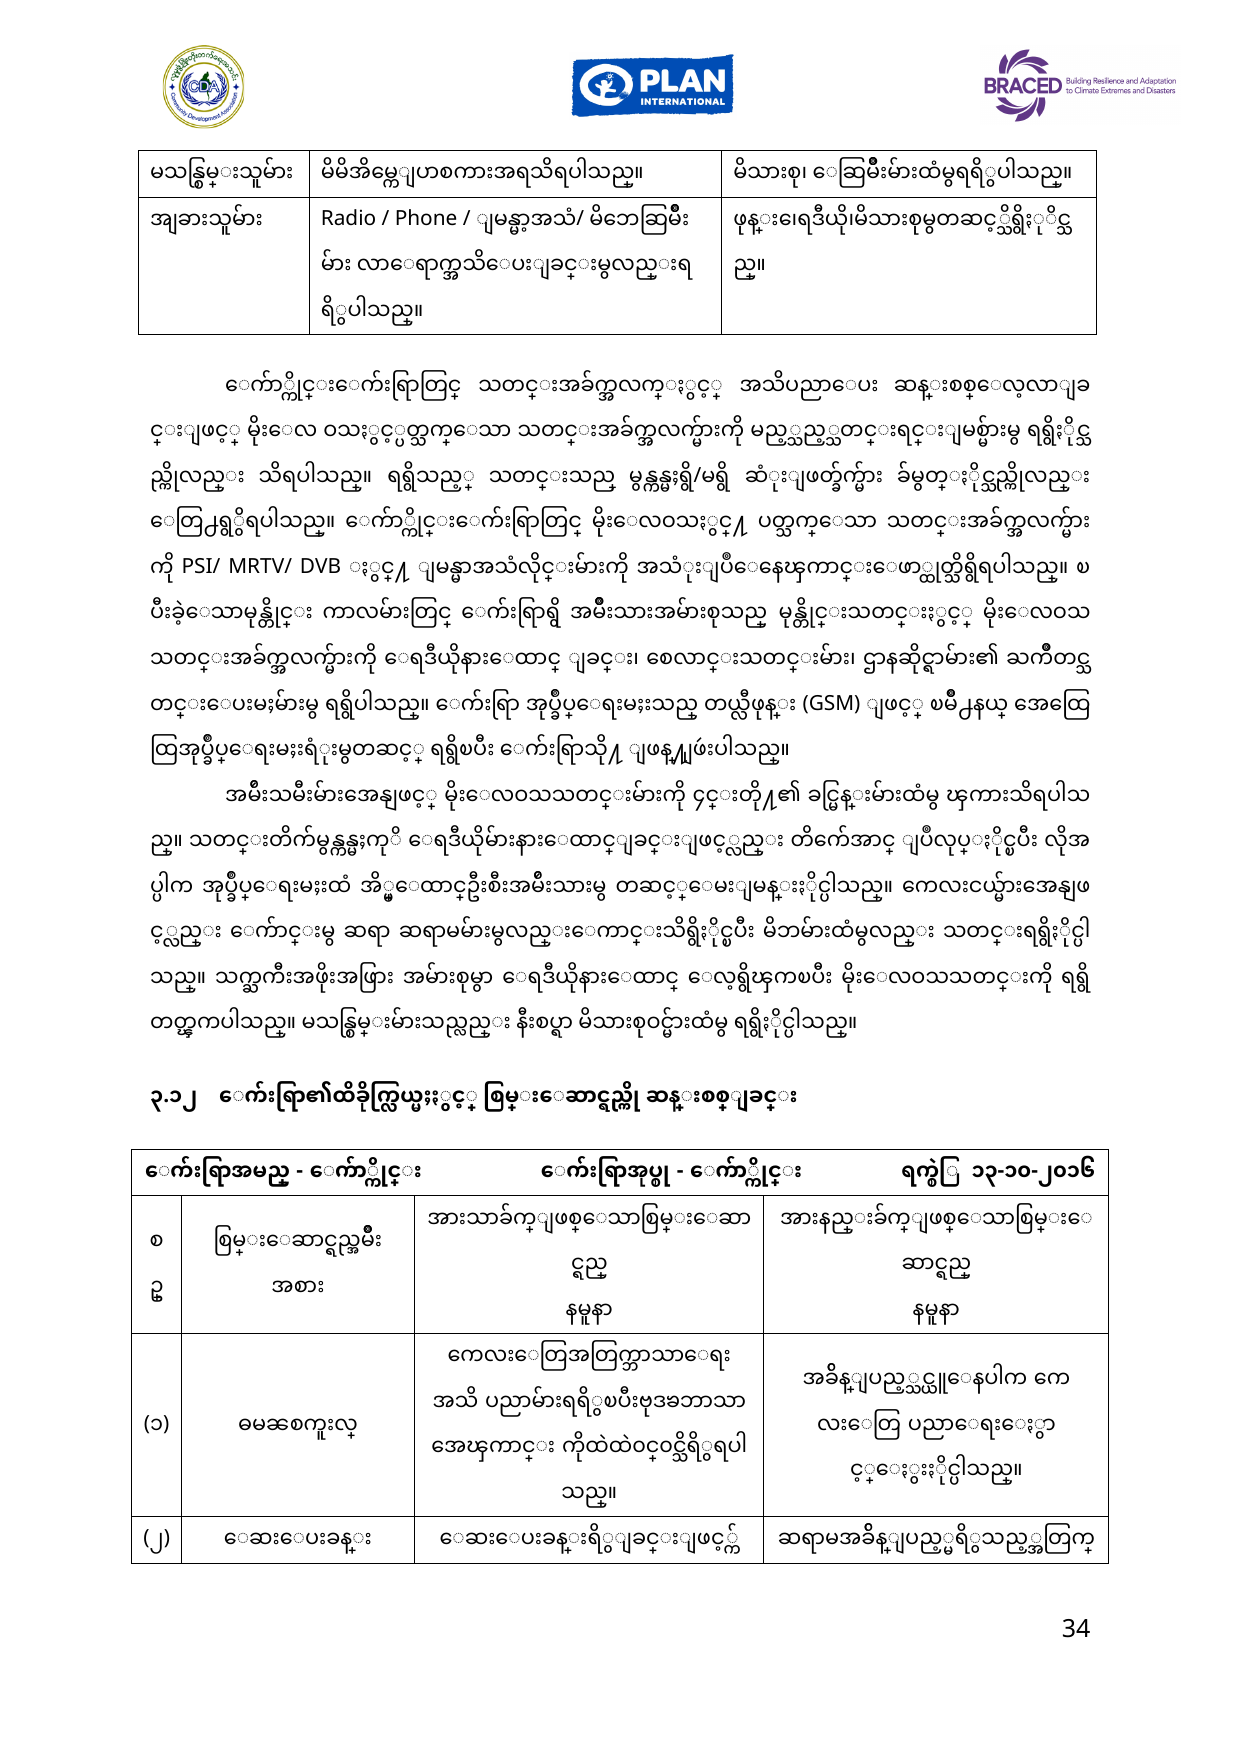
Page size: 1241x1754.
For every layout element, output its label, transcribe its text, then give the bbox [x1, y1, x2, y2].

text ၃.၁၂ ေက်းရြာ၏ထိခိုက္လြယ္မႈႏွင့္ စြမ္းေဆာင္ရည္ကို ဆန္းစစ္ျခင္း [150, 1075, 1090, 1120]
table_cell ေဆးေပးခန္း [182, 1517, 414, 1563]
table_cell ဓမၼစကူးလ္ [182, 1334, 414, 1516]
table_cell ကေလးေတြအတြက္ဘာသာေရးအသိ ပညာမ်ားရရိွၿပီးဗုဒၶဘာသာအေၾကာင္း ကိုထဲထဲ၀င္၀င္သိရိွရပါသည္။ [415, 1334, 763, 1516]
table_cell အားနည္းခ်က္ျဖစ္ေသာစြမ္းေဆာင္ရည္ နမူနာ [764, 1196, 1108, 1333]
picture [162, 45, 245, 129]
table_cell Radio / Phone / ျမန္မာ့အသံ/ မိဘေဆြမ်ိဳးမ်ား လာေရာက္အသိေပးျခင္းမွလည္းရရိွပါသည္။ [310, 198, 721, 334]
table_cell မိမိအိမ္ကေျပာစကားအရသိရပါသည္။ [310, 151, 721, 197]
table_cell အခ်ိန္ျပည့္သင္ယူေနပါက ကေလးေတြ ပညာေရးေႏွာင့္ေႏွးႏိုင္ပါသည္။ [764, 1334, 1108, 1516]
table_header ေက်းရြာအမည္ - ေက်ာ္ကိုင္း ေက်းရြာအုပ္စု - ေက်ာ္ကိုင္း ရက္စဲြ ၁၃-၁၀-၂၀၁၆ [132, 1150, 1108, 1195]
table_cell အားသာခ်က္ျဖစ္ေသာစြမ္းေဆာင္ရည္ နမူနာ [415, 1196, 763, 1333]
table_cell စြမ္းေဆာင္ရည္အမ်ိဳးအစား [182, 1196, 414, 1333]
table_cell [764, 1517, 1108, 1563]
table_cell (၂) [132, 1517, 181, 1563]
text အမ်ိဴးသမီးမ်ားအေနျဖင့္ မိုးေလဝသသတင္းမ်ားကို ၄င္းတို႔၏ ခင္မြန္းမ်ားထံမွ ၾကားသိရပါသည္။ သတင္းတိက်မွန္ကန္မႈကုိ ေရဒီယိုမ်ားနားေထာင္ျခင္းျဖင့္လည္း တိက်ေအာင္ ျပဳလုပ္ႏိုင္ၿပီး လိုအပ္ပါက အုပ္ခ်ဳပ္ေရးမႈးထံ အိ္မ္ေထာင္ဦးစီးအမ်ိဴးသားမွ တဆင့္ေမးျမန္းႏိုင္ပါသည္။ ကေလးငယ္မ်ားအေနျဖင့္လည္း ေက်ာင္းမွ ဆရာ ဆရာမမ်ားမွလည္းေကာင္းသိရွိႏိုင္ၿပီး မိဘမ်ားထံမွလည္း သတင္းရရွိႏိုင္ပါသည္။ သက္ႀကီးအဖိုးအဖြား အမ်ားစုမွာ ေရဒီယိုနားေထာင္ ေလ့ရွိၾကၿပီး မိုးေလဝသသတင္းကို ရရွိတတ္ၾကပါသည္။ မသန္စြမ္းမ်ားသည္လည္း နီးစပ္ရာ မိသားစုဝင္မ်ားထံမွ ရရွိႏိုင္ပါသည္။ [150, 773, 1090, 1046]
table_cell မိသားစု၊ ေဆြမ်ိဳးမ်ားထံမွရရိွပါသည္။ [722, 151, 1096, 197]
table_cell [415, 1517, 763, 1563]
text ေက်ာ္ကိုင္းေက်းရြာတြင္ သတင္းအခ်က္အလက္ႏွင့္ အသိပညာေပး ဆန္းစစ္ေလ့လာျခင္းျဖင့္ မိုးေလ ဝသႏွင့္ပတ္သက္ေသာ သတင္းအခ်က္အလက္မ်ားကို မည့္သည့္သတင္းရင္းျမစ္မ်ားမွ ရရွိႏိုင္သည္ကိုလည္း သိရပါသည္။ ရရွိသည့္ သတင္းသည္ မွန္ကန္မႈရွိ/မရွိ ဆံုးျဖတ္ခ်က္မ်ား ခ်မွတ္ႏိုင္သည္ကိုလည္း ေတြ႕ရွွိရပါသည္။ ေက်ာ္ကိုင္းေက်းရြာတြင္ မိုးေလဝသႏွင္႔ ပတ္သက္ေသာ သတင္းအခ်က္အလက္မ်ားကို PSI/ MRTV/ DVB ႏွင္႔ ျမန္မာအသံလိုင္းမ်ားကို အသံုးျပဳေနေၾကာင္းေဖာ္ထုတ္သိရွိရပါသည္။ ၿပီးခဲ့ေသာမုန္တိုင္း ကာလမ်ားတြင္ ေက်းရြာရွိ အမ်ိဳးသားအမ်ားစုသည္ မုန္တိုင္းသတင္းႏွင့္ မိုးေလဝသသတင္းအခ်က္အလက္မ်ားကို ေရဒီယိုနားေထာင္ ျခင္း၊ စေလာင္းသတင္းမ်ား၊ ဌာနဆိုင္ရာမ်ား၏ ႀကိဳတင္သတင္းေပးမႈမ်ားမွ ရရွိပါသည္။ ေက်းရြာ အုပ္ခ်ဳပ္ေရးမႈးသည္ တယ္လီဖုန္း (GSM) ျဖင့္ ၿမိဳ႕နယ္ အေထြေထြအုပ္ခ်ဳပ္ေရးမႈးရံုးမွတဆင့္ ရရွိၿပီး ေက်းရြာသို႔ ျဖန္႔ျဖဴးပါသည္။ [150, 364, 1090, 773]
table_cell ဖုန္း၊ေရဒီယို၊မိသားစုမွတဆင့္သိရွိႏုိင္သည္။ [722, 198, 1096, 334]
table_cell (၁) [132, 1334, 181, 1516]
picture [980, 45, 1181, 125]
table_cell စဥ္ [132, 1196, 181, 1333]
table_cell အျခားသူမ်ား [139, 198, 309, 334]
picture [568, 52, 737, 120]
table_cell မသန္စြမ္းသူမ်ား [139, 151, 309, 197]
